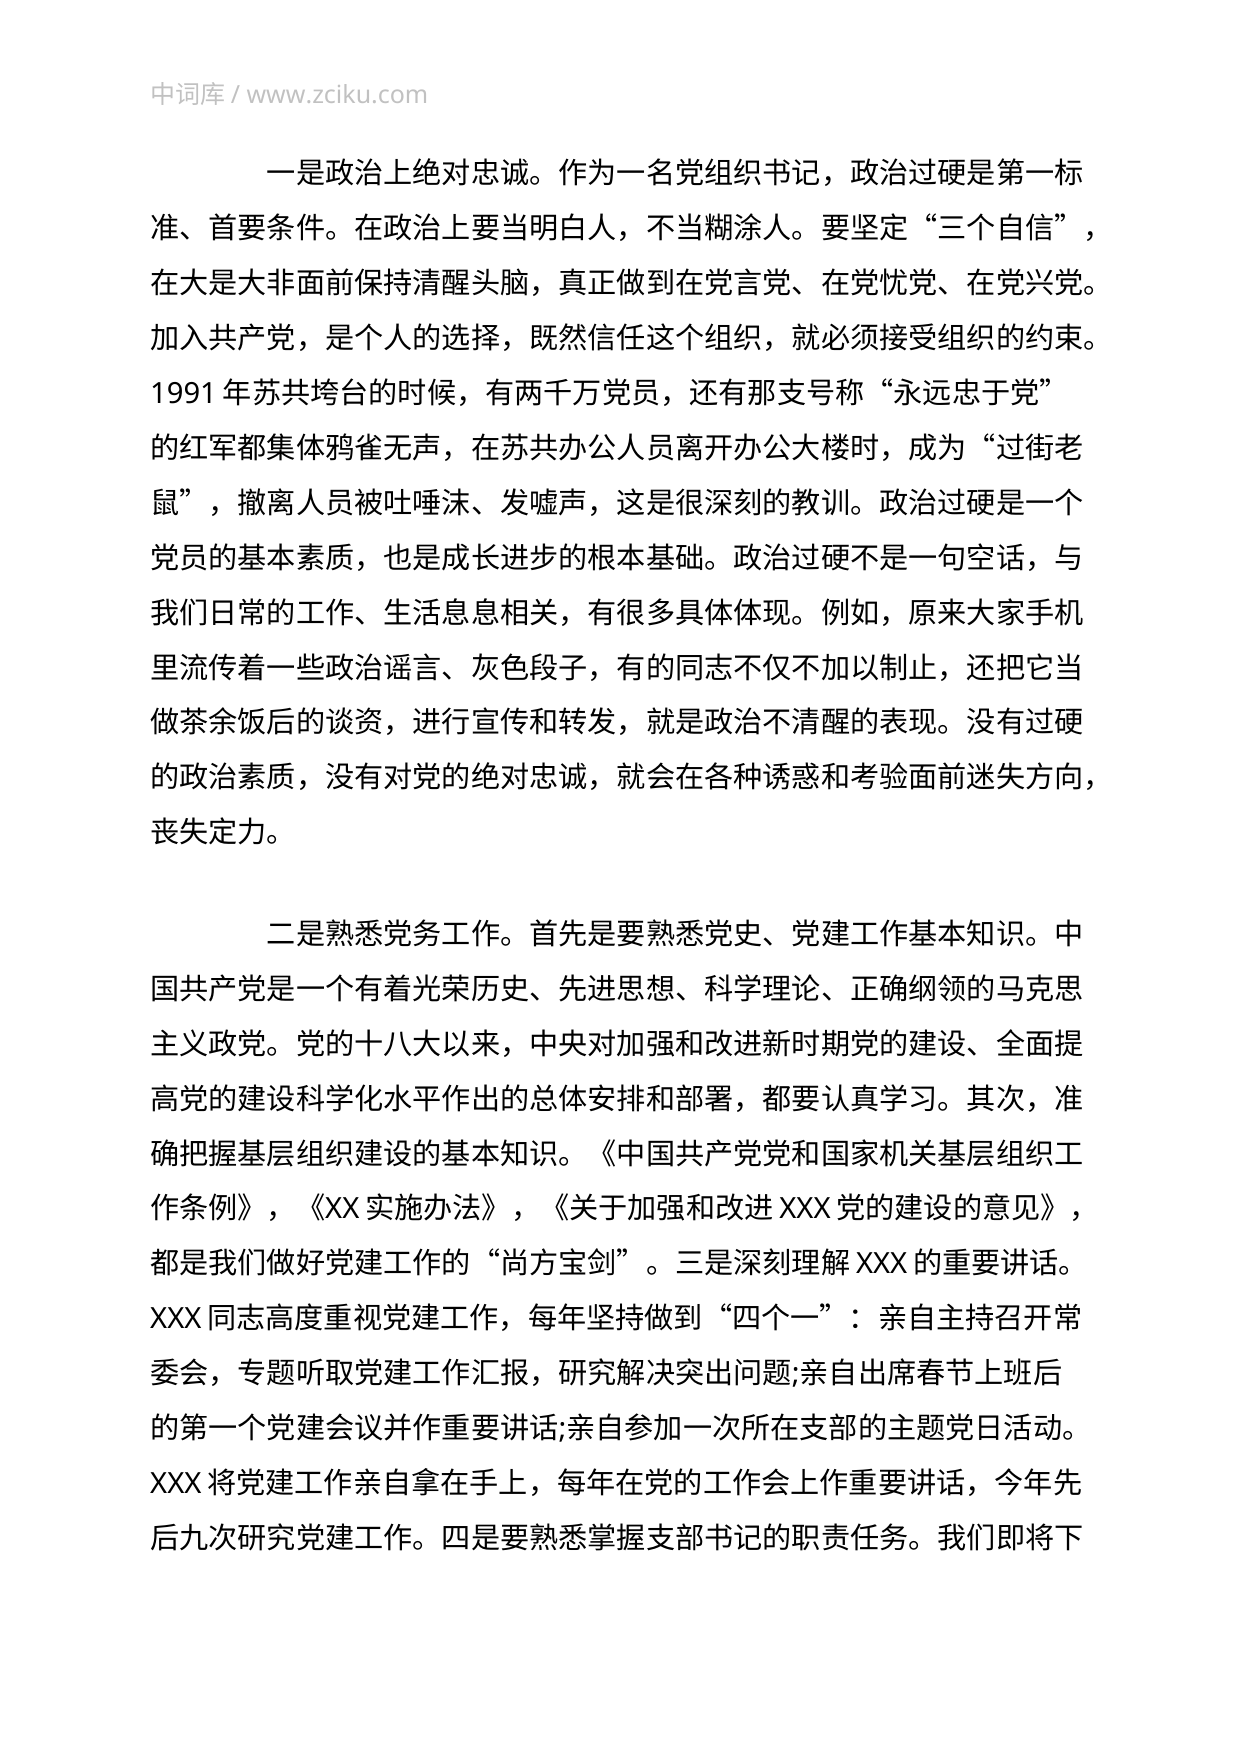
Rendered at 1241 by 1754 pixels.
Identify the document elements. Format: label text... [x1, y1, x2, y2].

text 一是政治上绝对忠诚。作为一名党组织书记，政治过硬是第一标准、首要条件。在政治上要当明白人，不当糊涂人。要坚定“三个自信”，在大是大非面前保持清醒头脑，真正做到在党言党、在党忧党、在党兴党。加入共产党，是个人的选择，既然信任这个组织，就必须接受组织的约束。1991年苏共垮台的时候，有两千万党员，还有那支号称“永远忠于党”的红军都集体鸦雀无声，在苏共办公人员离开办公大楼时，成为“过街老鼠”，撤离人员被吐唾沫、发嘘声，这是很深刻的教训。政治过硬是一个党员的基本素质，也是成长进步的根本基础。政治过硬不是一句空话，与我们日常的工作、生活息息相关，有很多具体体现。例如，原来大家手机里流传着一些政治谣言、灰色段子，有的同志不仅不加以制止，还把它当做茶余饭后的谈资，进行宣传和转发，就是政治不清醒的表现。没有过硬的政治素质，没有对党的绝对忠诚，就会在各种诱惑和考验面前迷失方向，丧失定力。 [150, 150, 1090, 851]
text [150, 911, 1090, 1557]
